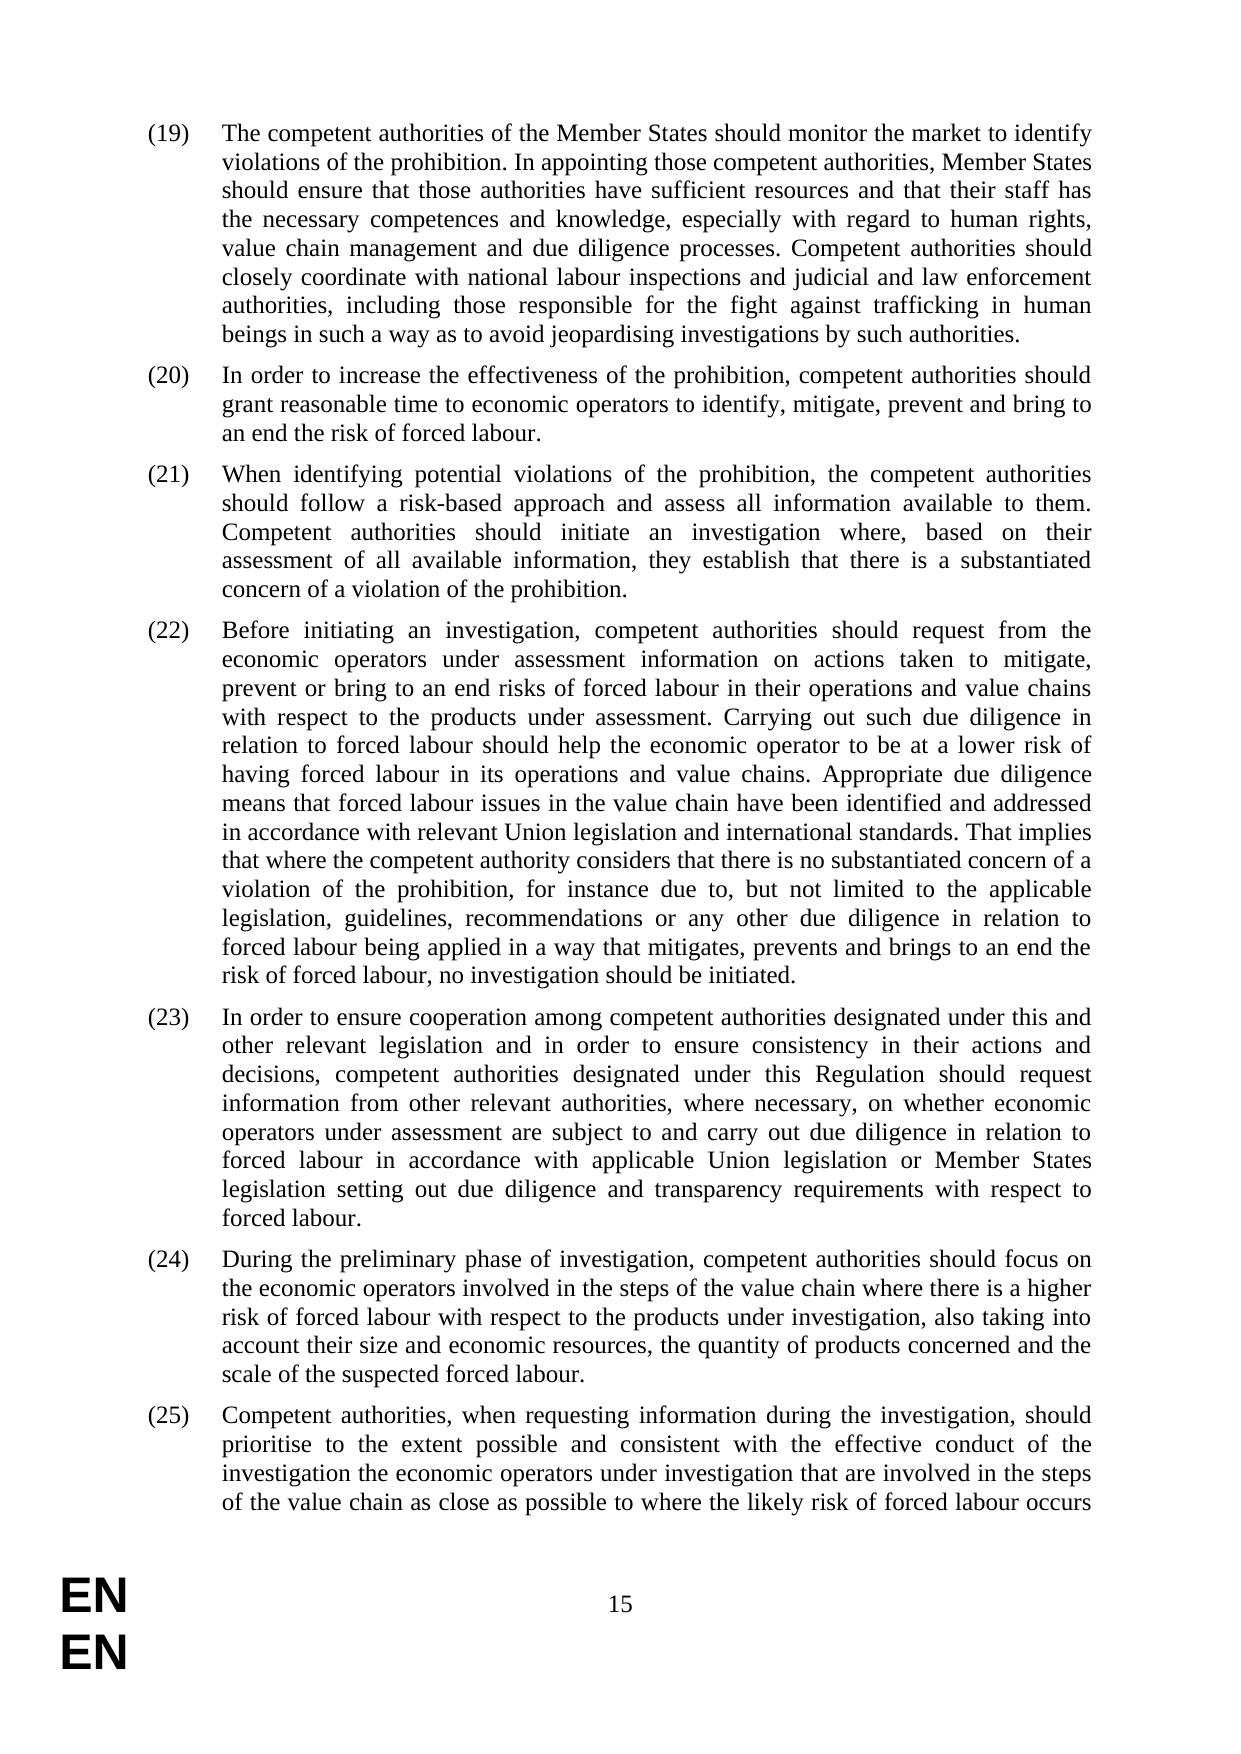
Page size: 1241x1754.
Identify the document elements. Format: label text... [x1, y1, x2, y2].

text (22) Before initiating an investigation, competent authorities should request from the economic operators under assessment information on actions taken to mitigate, prevent or bring to an end risks of forced labour in their operations and value chains with respect to the products under assessment. Carrying out such due diligence in relation to forced labour should help the economic operator to be at a lower risk of having forced labour in its operations and value chains. Appropriate due diligence means that forced labour issues in the value chain have been identified and addressed in accordance with relevant Union legislation and international standards. That implies that where the competent authority considers that there is no substantiated concern of a violation of the prohibition, for instance due to, but not limited to the applicable legislation, guidelines, recommendations or any other due diligence in relation to forced labour being applied in a way that mitigates, prevents and brings to an end the risk of forced labour, no investigation should be initiated. [148, 616, 1092, 989]
text (21) When identifying potential violations of the prohibition, the competent authorities should follow a risk-based approach and assess all information available to them. Competent authorities should initiate an investigation where, based on their assessment of all available information, they establish that there is a substantiated concern of a violation of the prohibition. [148, 459, 1092, 603]
text (19) The competent authorities of the Member States should monitor the market to identify violations of the prohibition. In appointing those competent authorities, Member States should ensure that those authorities have sufficient resources and that their staff has the necessary competences and knowledge, especially with regard to human rights, value chain management and due diligence processes. Competent authorities should closely coordinate with national labour inspections and judicial and law enforcement authorities, including those responsible for the fight against trafficking in human beings in such a way as to avoid jeopardising investigations by such authorities. [148, 118, 1092, 348]
text (24) During the preliminary phase of investigation, competent authorities should focus on the economic operators involved in the steps of the value chain where there is a higher risk of forced labour with respect to the products under investigation, also taking into account their size and economic resources, the quantity of products concerned and the scale of the suspected forced labour. [148, 1244, 1092, 1388]
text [148, 1401, 1092, 1516]
text (23) In order to ensure cooperation among competent authorities designated under this and other relevant legislation and in order to ensure consistency in their actions and decisions, competent authorities designated under this Regulation should request information from other relevant authorities, where necessary, on whether economic operators under assessment are subject to and carry out due diligence in relation to forced labour in accordance with applicable Union legislation or Member States legislation setting out due diligence and transparency requirements with respect to forced labour. [148, 1002, 1092, 1232]
text (20) In order to increase the effectiveness of the prohibition, competent authorities should grant reasonable time to economic operators to identify, mitigate, prevent and bring to an end the risk of forced labour. [148, 361, 1092, 447]
